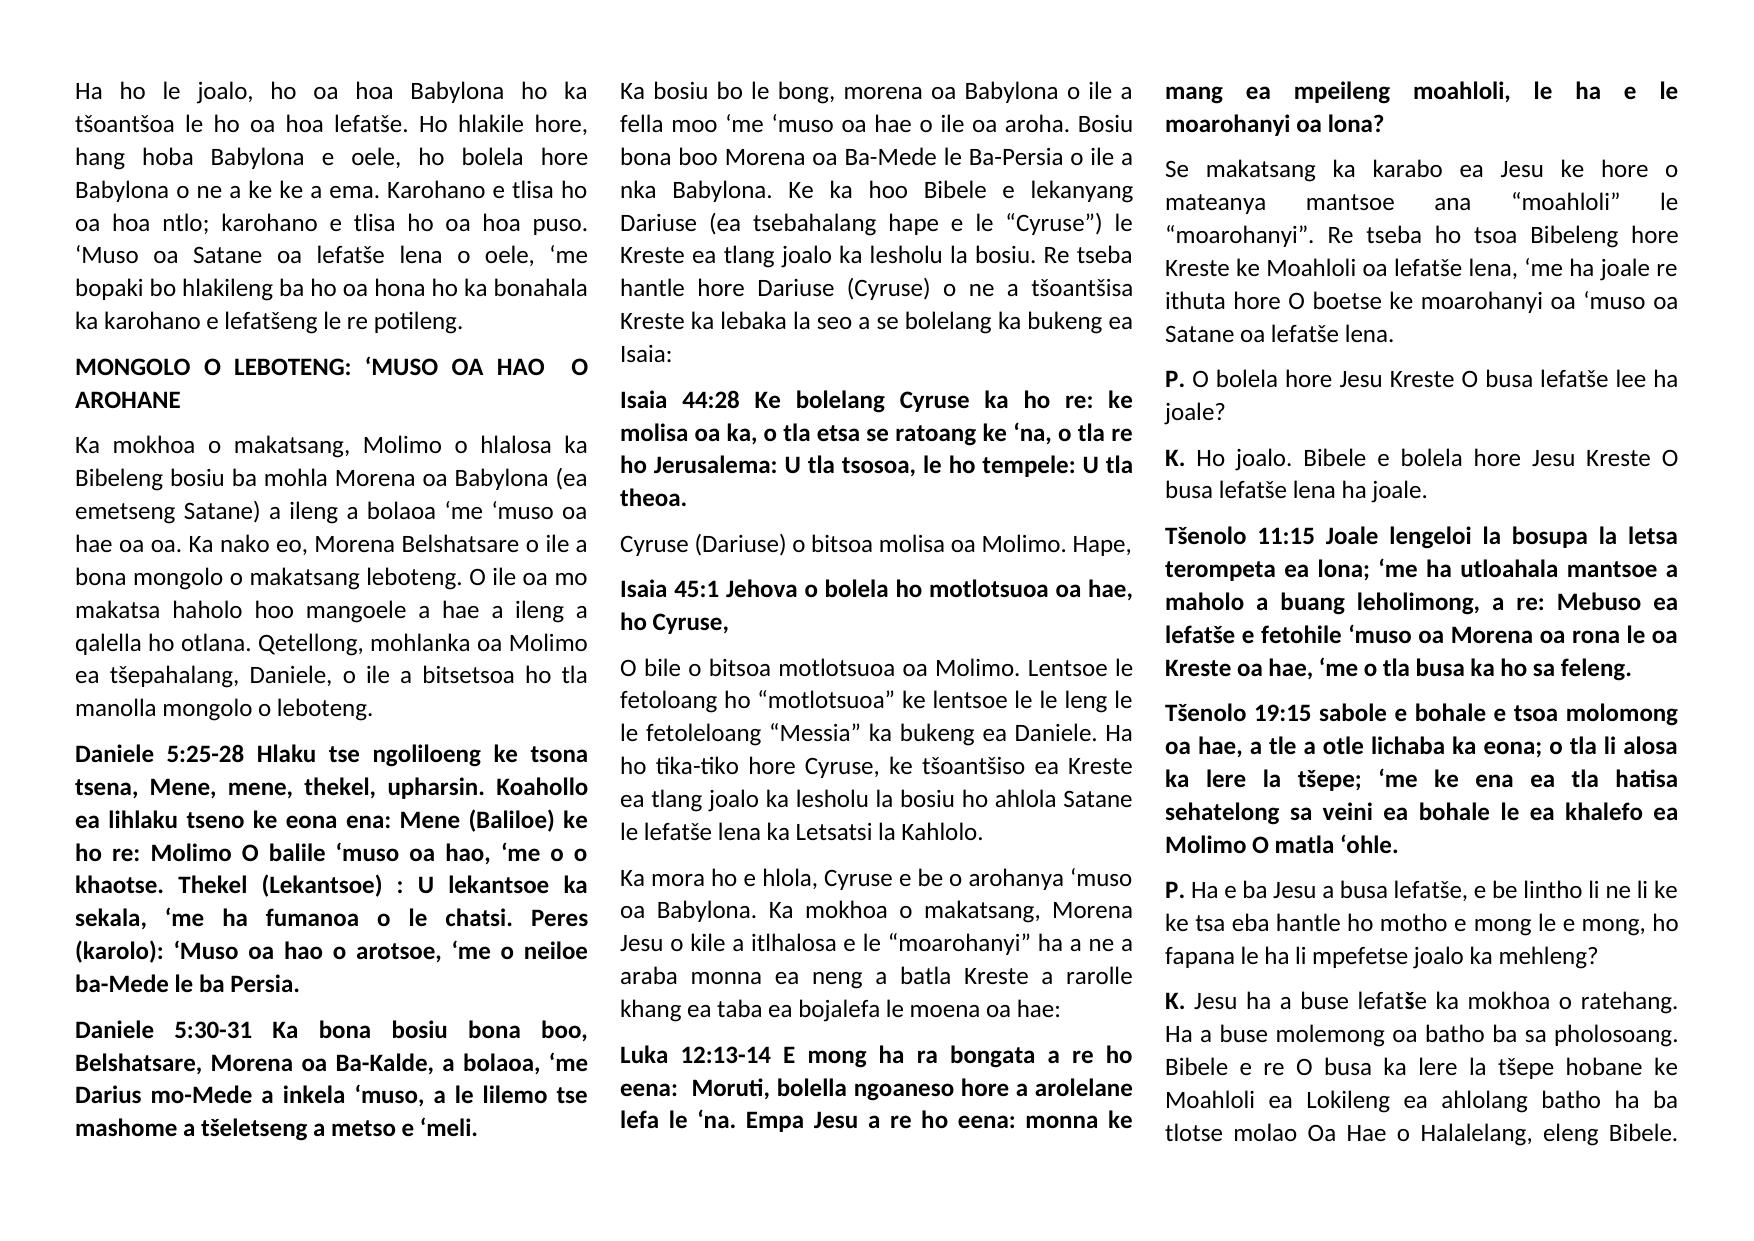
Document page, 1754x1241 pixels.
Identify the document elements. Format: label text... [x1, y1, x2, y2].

text O bile o bitsoa motlotsuoa oa Molimo. Lentsoe le fetoloang ho “motlotsuoa” ke lentsoe le le leng le le fetoleloang “Messia” ka bukeng ea Daniele. Ha ho tika-tiko hore Cyruse, ke tšoantšiso ea Kreste ea tlang joalo ka lesholu la bosiu ho ahlola Satane le lefatše lena ka Letsatsi la Kahlolo. [620, 652, 1134, 847]
text Daniele 5:25-28 Hlaku tse ngoliloeng ke tsona tsena, Mene, mene, thekel, upharsin. Koahollo ea lihlaku tseno ke eona ena: Mene (Baliloe) ke ho re: Molimo O balile ‘muso oa hao, ‘me o o khaotse. Thekel (Lekantsoe) : U lekantsoe ka sekala, ‘me ha fumanoa o le chatsi. Peres (karolo): ‘Muso oa hao o arotsoe, ‘me o neiloe ba-Mede le ba Persia. [75, 738, 589, 999]
text P. O bolela hore Jesu Kreste O busa lefatše lee ha joale? [1165, 363, 1679, 427]
text Ha ho le joalo, ho oa hoa Babylona ho ka tšoantšoa le ho oa hoa lefatše. Ho hlakile hore, hang hoba Babylona e oele, ho bolela hore Babylona o ne a ke ke a ema. Karohano e tlisa ho oa hoa ntlo; karohano e tlisa ho oa hoa puso. ‘Muso oa Satane oa lefatše lena o oele, ‘me bopaki bo hlakileng ba ho oa hona ho ka bonahala ka karohano e lefatšeng le re potileng. [75, 75, 589, 336]
text Daniele 5:30-31 Ka bona bosiu bona boo, Belshatsare, Morena oa Ba-Kalde, a bolaoa, ‘me Darius mo-Mede a inkela ‘muso, a le lilemo tse mashome a tšeletseng a metso e ‘meli. [75, 1014, 589, 1143]
text K. Ho joalo. Bibele e bolela hore Jesu Kreste O busa lefatše lena ha joale. [1165, 442, 1679, 505]
text Ka mora ho e hlola, Cyruse e be o arohanya ‘muso oa Babylona. Ka mokhoa o makatsang, Morena Jesu o kile a itlhalosa e le “moarohanyi” ha a ne a araba monna ea neng a batla Kreste a rarolle khang ea taba ea bojalefa le moena oa hae: [620, 862, 1134, 1024]
text Ka bosiu bo le bong, morena oa Babylona o ile a fella moo ‘me ‘muso oa hae o ile oa aroha. Bosiu bona boo Morena oa Ba-Mede le Ba-Persia o ile a nka Babylona. Ke ka hoo Bibele e lekanyang Dariuse (ea tsebahalang hape e le “Cyruse”) le Kreste ea tlang joalo ka lesholu la bosiu. Re tseba hantle hore Dariuse (Cyruse) o ne a tšoantšisa Kreste ka lebaka la seo a se bolelang ka bukeng ea Isaia: [620, 75, 1134, 369]
text Luka 12:13-14 E mong ha ra bongata a re ho eena: Moruti, bolella ngoaneso hore a arolelane lefa le ‘na. Empa Jesu a re ho eena: monna ke mang ea mpeileng moahloli, le ha e le moarohanyi oa lona? [620, 1039, 1134, 1135]
text MONGOLO O LEBOTENG: ‘MUSO OA HAO O AROHANE [75, 351, 589, 414]
text P. Ha e ba Jesu a busa lefatše, e be lintho li ne li ke ke tsa eba hantle ho motho e mong le e mong, ho fapana le ha li mpefetse joalo ka mehleng? [1165, 874, 1679, 971]
text Cyruse (Dariuse) o bitsoa molisa oa Molimo. Hape, [620, 528, 1134, 558]
text Tšenolo 19:15 sabole e bohale e tsoa molomong oa hae, a tle a otle lichaba ka eona; o tla li alosa ka lere la tšepe; ‘me ke ena ea tla hatisa sehatelong sa veini ea bohale le ea khalefo ea Molimo O matla ‘ohle. [1165, 697, 1679, 859]
text Luka 12:13-14 E mong ha ra bongata a re ho eena: Moruti, bolella ngoaneso hore a arolelane lefa le ‘na. Empa Jesu a re ho eena: monna ke mang ea mpeileng moahloli, le ha e le moarohanyi oa lona? [1165, 75, 1679, 138]
text Ka mokhoa o makatsang, Molimo o hlalosa ka Bibeleng bosiu ba mohla Morena oa Babylona (ea emetseng Satane) a ileng a bolaoa ‘me ‘muso oa hae oa oa. Ka nako eo, Morena Belshatsare o ile a bona mongolo o makatsang leboteng. O ile oa mo makatsa haholo hoo mangoele a hae a ileng a qalella ho otlana. Qetellong, mohlanka oa Molimo ea tšepahalang, Daniele, o ile a bitsetsoa ho tla manolla mongolo o leboteng. [75, 429, 589, 723]
text Isaia 45:1 Jehova o bolela ho motlotsuoa oa hae, ho Cyruse, [620, 573, 1134, 637]
text Isaia 44:28 Ke bolelang Cyruse ka ho re: ke molisa oa ka, o tla etsa se ratoang ke ‘na, o tla re ho Jerusalema: U tla tsosoa, le ho tempele: U tla theoa. [620, 384, 1134, 513]
text Tšenolo 11:15 Joale lengeloi la bosupa la letsa terompeta ea lona; ‘me ha utloahala mantsoe a maholo a buang leholimong, a re: Mebuso ea lefatše e fetohile ‘muso oa Morena oa rona le oa Kreste oa hae, ‘me o tla busa ka ho sa feleng. [1165, 520, 1679, 682]
text Se makatsang ka karabo ea Jesu ke hore o mateanya mantsoe ana “moahloli” le “moarohanyi”. Re tseba ho tsoa Bibeleng hore Kreste ke Moahloli oa lefatše lena, ‘me ha joale re ithuta hore O boetse ke moarohanyi oa ‘muso oa Satane oa lefatše lena. [1165, 153, 1679, 348]
